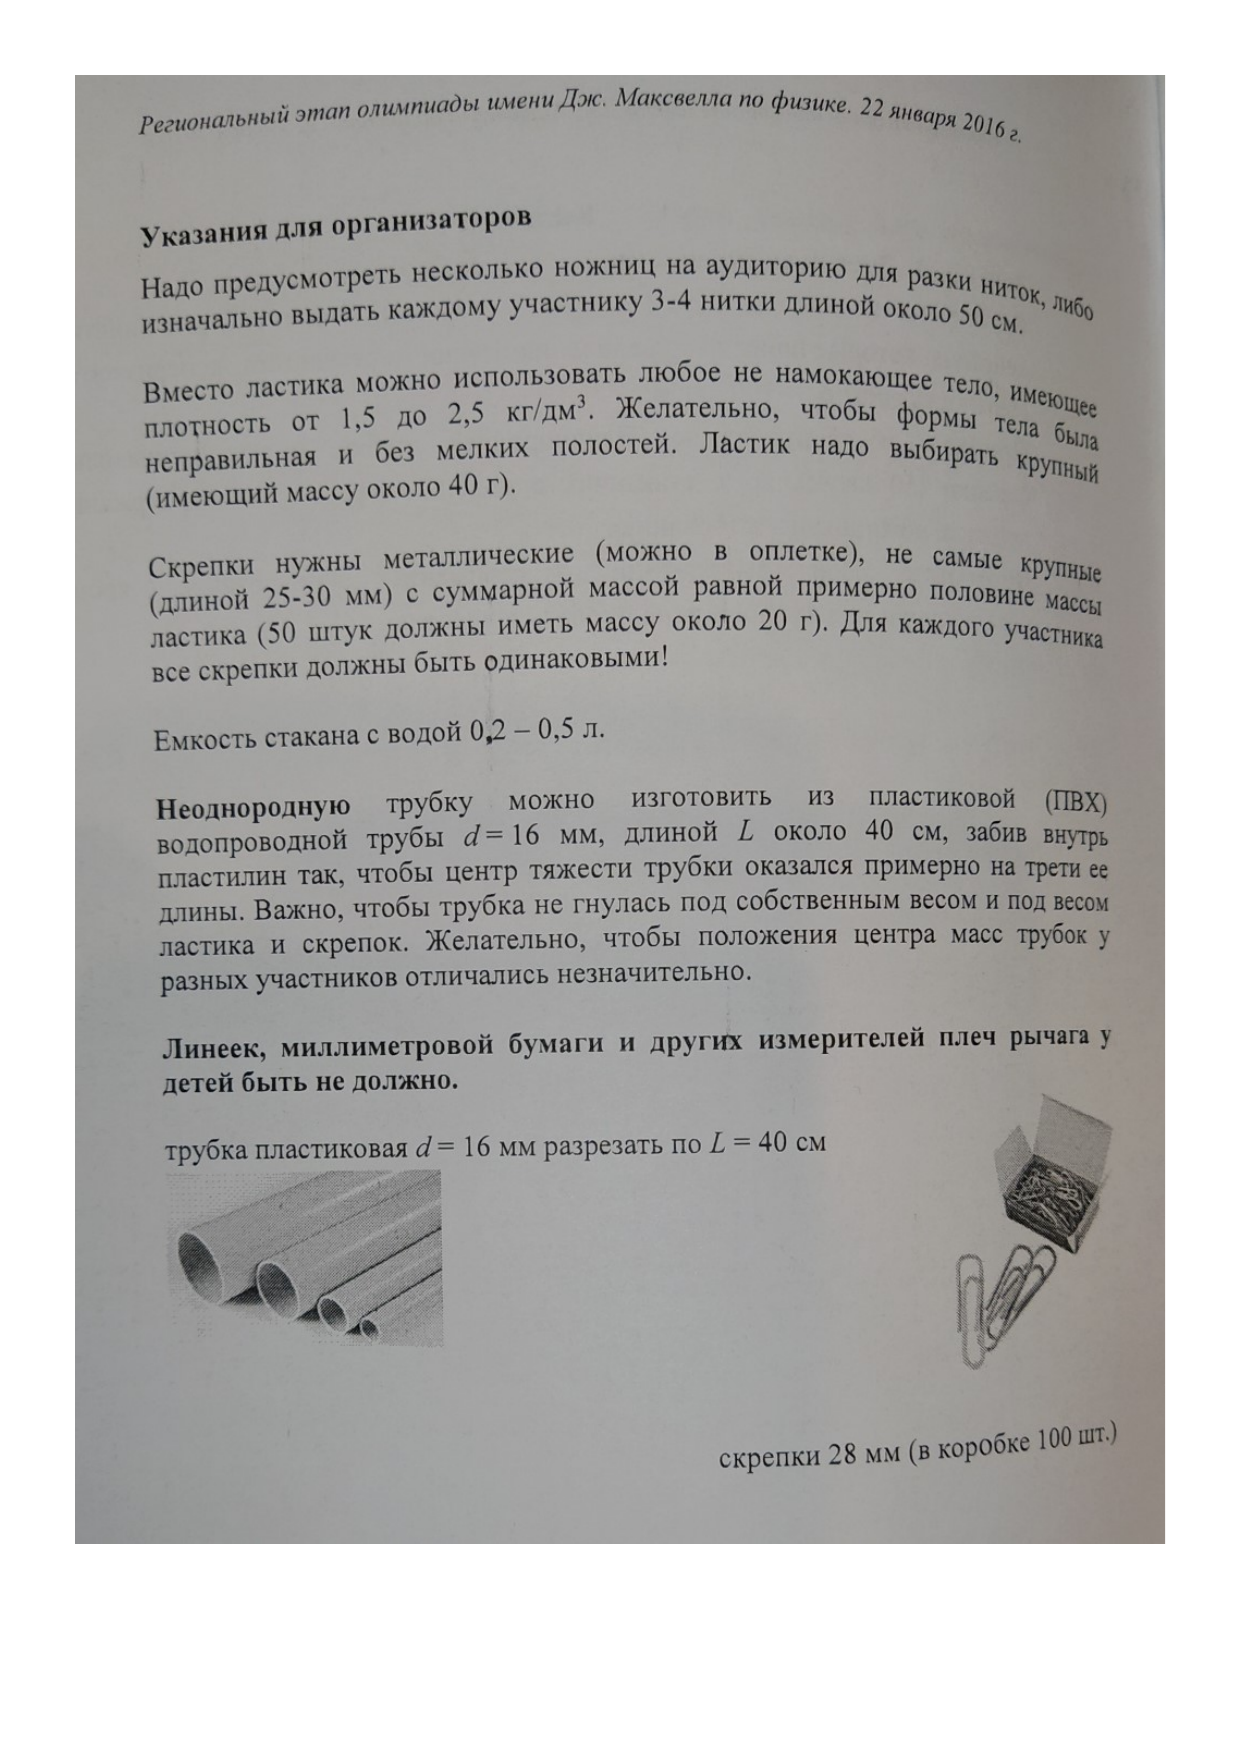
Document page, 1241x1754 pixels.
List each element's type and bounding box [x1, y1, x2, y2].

picture [75, 75, 1166, 1544]
